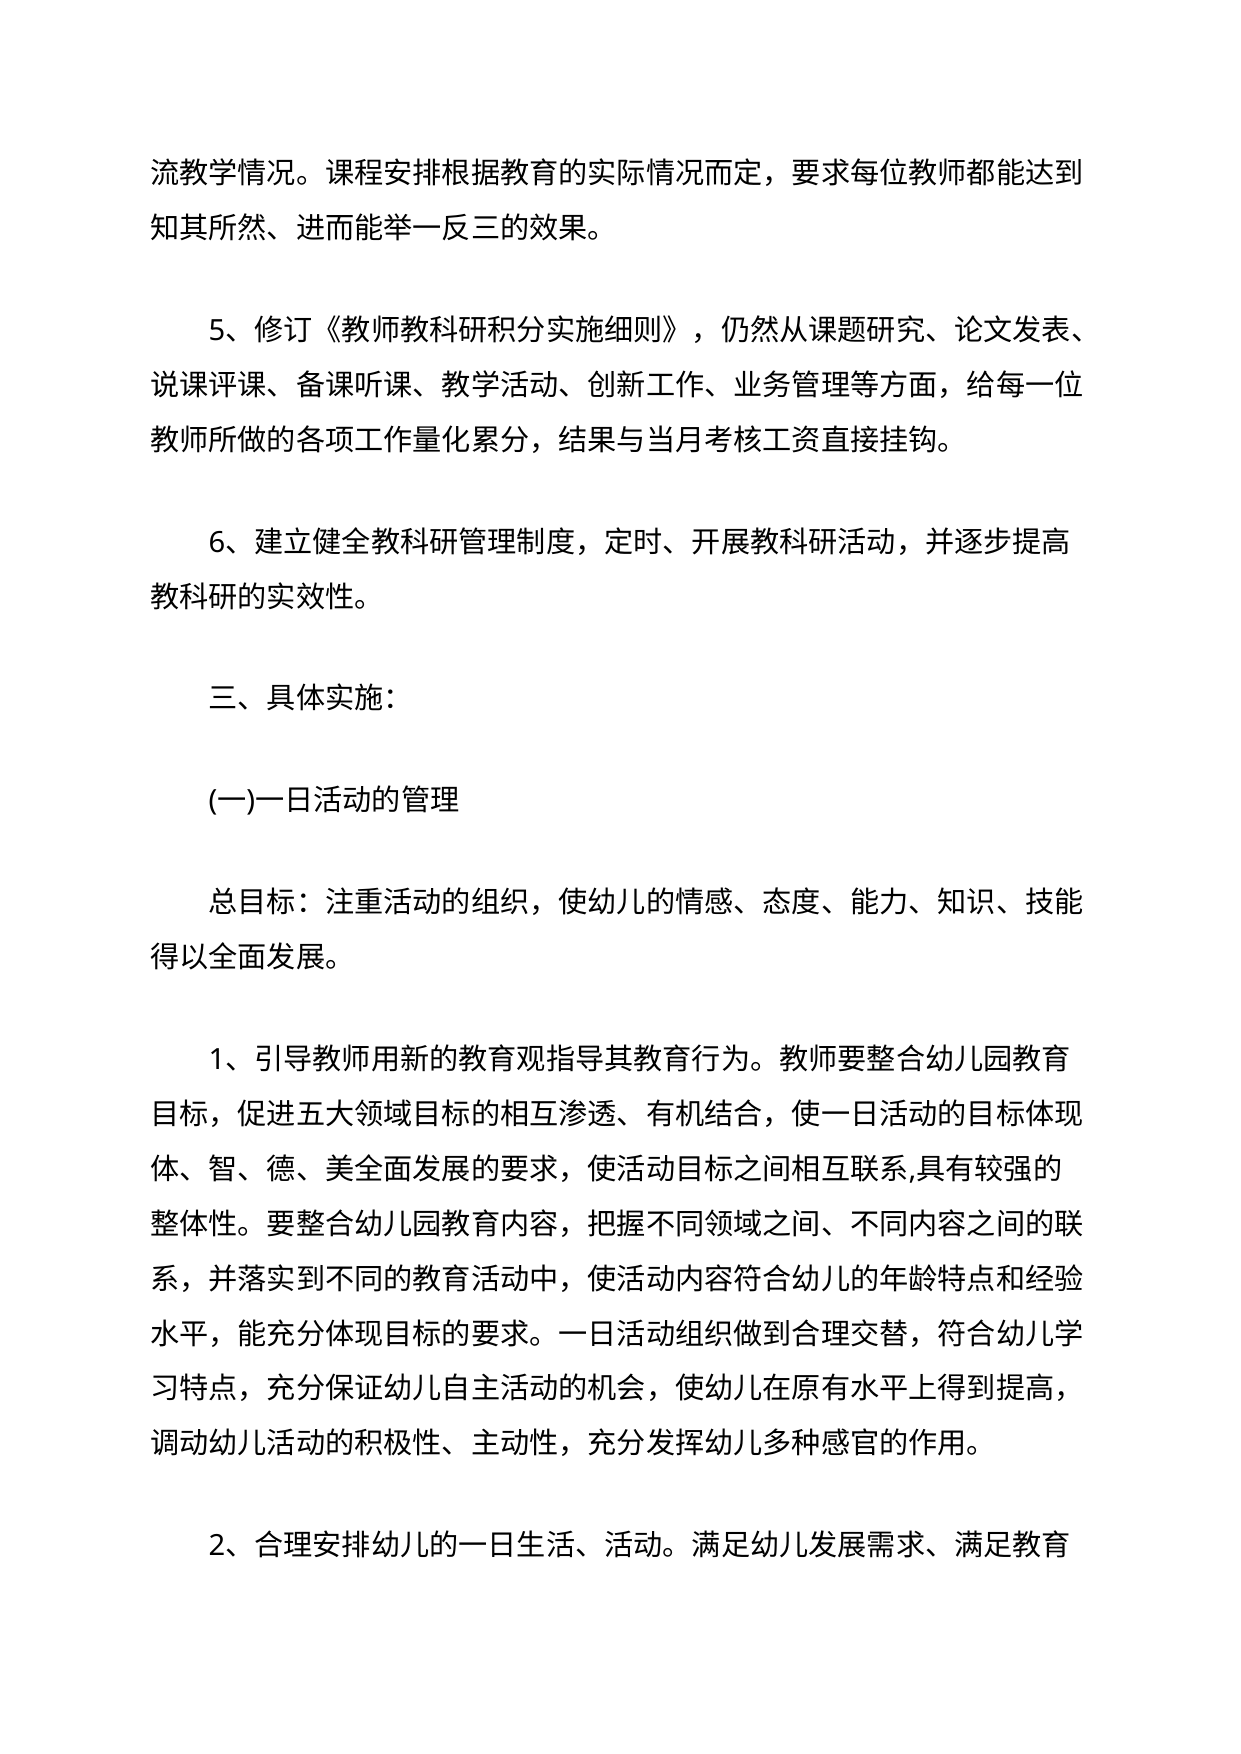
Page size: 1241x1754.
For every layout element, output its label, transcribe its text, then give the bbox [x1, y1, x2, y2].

text (一)一日活动的管理 [150, 777, 1090, 819]
text 6、建立健全教科研管理制度，定时、开展教科研活动，并逐步提高教科研的实效性。 [150, 518, 1090, 616]
text 总目标：注重活动的组织，使幼儿的情感、态度、能力、知识、技能得以全面发展。 [150, 879, 1090, 976]
text 三、具体实施： [150, 675, 1090, 717]
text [150, 1522, 1090, 1564]
text 1、引导教师用新的教育观指导其教育行为。教师要整合幼儿园教育目标，促进五大领域目标的相互渗透、有机结合，使一日活动的目标体现体、智、德、美全面发展的要求，使活动目标之间相互联系,具有较强的整体性。要整合幼儿园教育内容，把握不同领域之间、不同内容之间的联系，并落实到不同的教育活动中，使活动内容符合幼儿的年龄特点和经验水平，能充分体现目标的要求。一日活动组织做到合理交替，符合幼儿学习特点，充分保证幼儿自主活动的机会，使幼儿在原有水平上得到提高，调动幼儿活动的积极性、主动性，充分发挥幼儿多种感官的作用。 [150, 1036, 1090, 1462]
text 5、修订《教师教科研积分实施细则》，仍然从课题研究、论文发表、说课评课、备课听课、教学活动、创新工作、业务管理等方面，给每一位教师所做的各项工作量化累分，结果与当月考核工资直接挂钩。 [150, 307, 1090, 459]
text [150, 150, 1090, 247]
